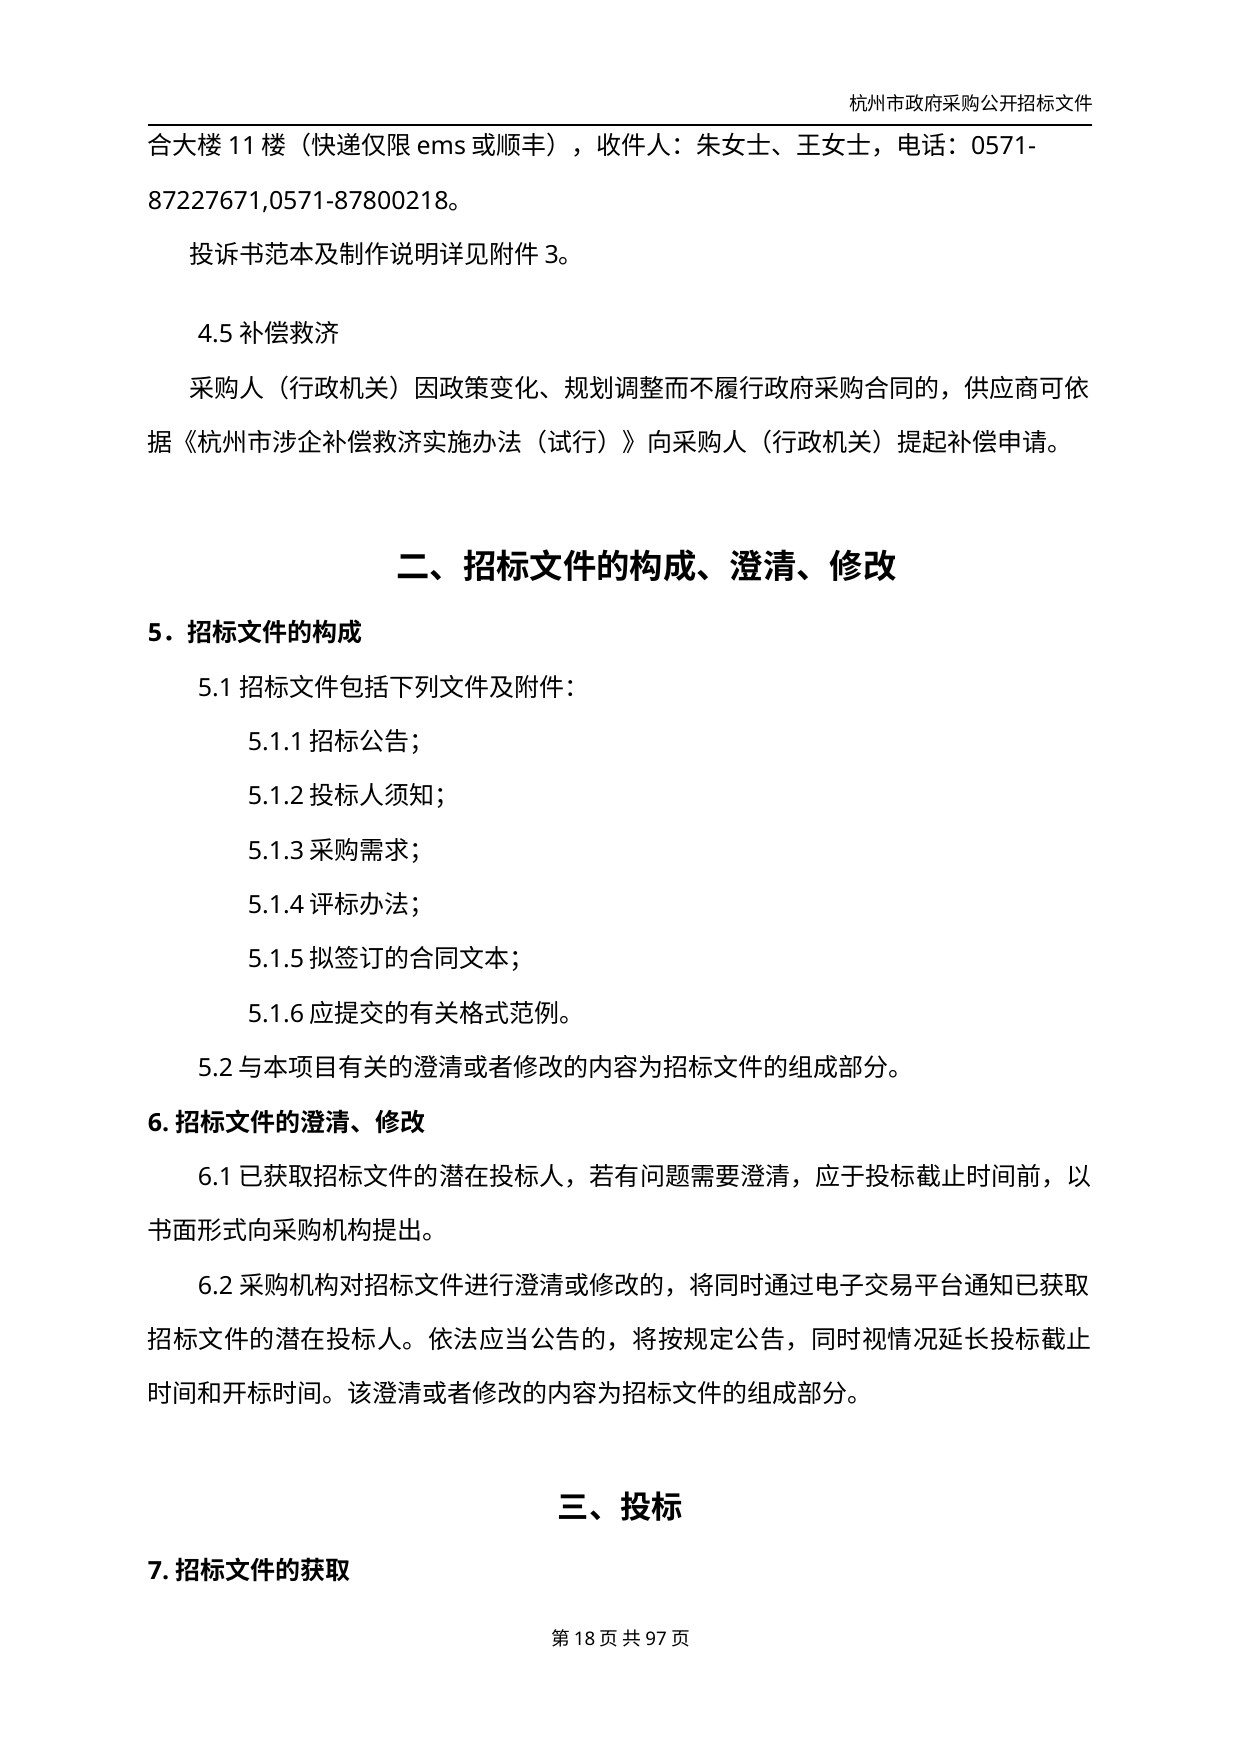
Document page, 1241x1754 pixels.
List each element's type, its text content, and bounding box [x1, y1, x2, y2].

text 6.1已获取招标文件的潜在投标人，若有问题需要澄清，应于投标截止时间前，以书面形式向采购机构提出。 [148, 1156, 1092, 1247]
text 三、投标 [148, 1483, 1092, 1528]
text 二、招标文件的构成、澄清、修改 [148, 540, 1092, 588]
text 6. 招标文件的澄清、修改 [148, 1102, 1092, 1138]
text 投诉书范本及制作说明详见附件3。 [148, 234, 1092, 271]
text 5.2与本项目有关的澄清或者修改的内容为招标文件的组成部分。 [148, 1048, 1092, 1084]
text 5.1.6应提交的有关格式范例。 [148, 993, 1092, 1029]
text 6.2 采购机构对招标文件进行澄清或修改的，将同时通过电子交易平台通知已获取招标文件的潜在投标人。依法应当公告的，将按规定公告，同时视情况延长投标截止时间和开标时间。该澄清或者修改的内容为招标文件的组成部分。 [148, 1265, 1092, 1410]
text 5.1.2投标人须知； [148, 776, 1092, 812]
text 4.5 补偿救济 [148, 314, 1092, 350]
text 5．招标文件的构成 [148, 613, 1092, 649]
text 5.1.3采购需求； [148, 830, 1092, 866]
text 5.1.5拟签订的合同文本； [148, 939, 1092, 975]
text 5.1.4评标办法； [148, 884, 1092, 921]
text 5.1.1招标公告； [148, 721, 1092, 758]
text 5.1 招标文件包括下列文件及附件： [148, 667, 1092, 703]
text 7. 招标文件的获取 [148, 1550, 1092, 1587]
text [148, 126, 1092, 216]
text 采购人（行政机关）因政策变化、规划调整而不履行政府采购合同的，供应商可依据《杭州市涉企补偿救济实施办法（试行）》向采购人（行政机关）提起补偿申请。 [148, 368, 1092, 459]
